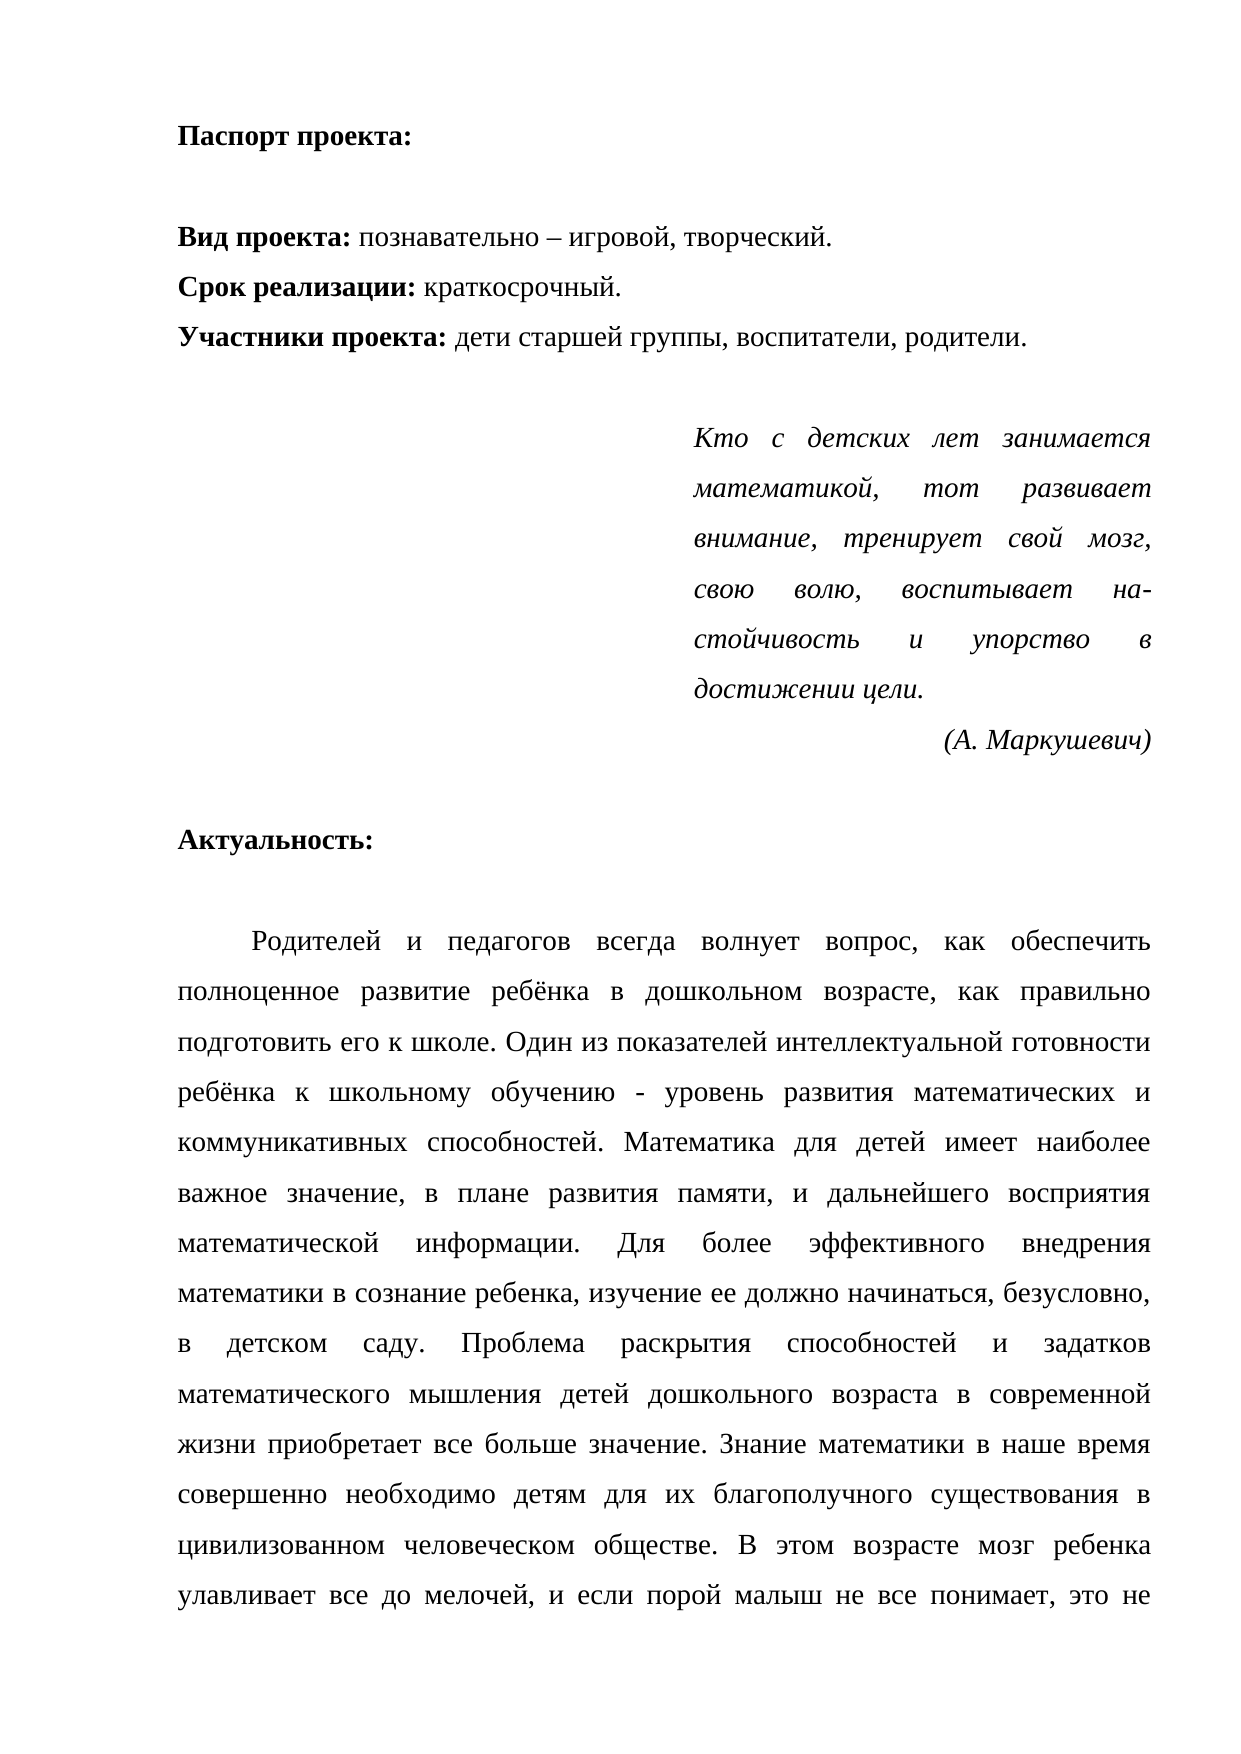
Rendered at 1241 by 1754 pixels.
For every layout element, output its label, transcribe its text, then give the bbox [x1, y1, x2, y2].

text Кто с детских лет занимается математикой, тот развивает внимание, тренирует свой мозг, свою волю, воспитывает настойчивость и упорство в достижении цели. [693, 420, 1152, 705]
text (А. Маркушевич) [177, 722, 1152, 755]
text Срок реализации: краткосрочный. [177, 269, 1152, 303]
text Актуальность: [177, 822, 1152, 856]
text Паспорт проекта: [177, 118, 1152, 152]
text Участники проекта: дети старшей группы, воспитатели, родители. [177, 319, 1152, 353]
text Вид проекта: познавательно – игровой, творческий. [177, 219, 1152, 252]
